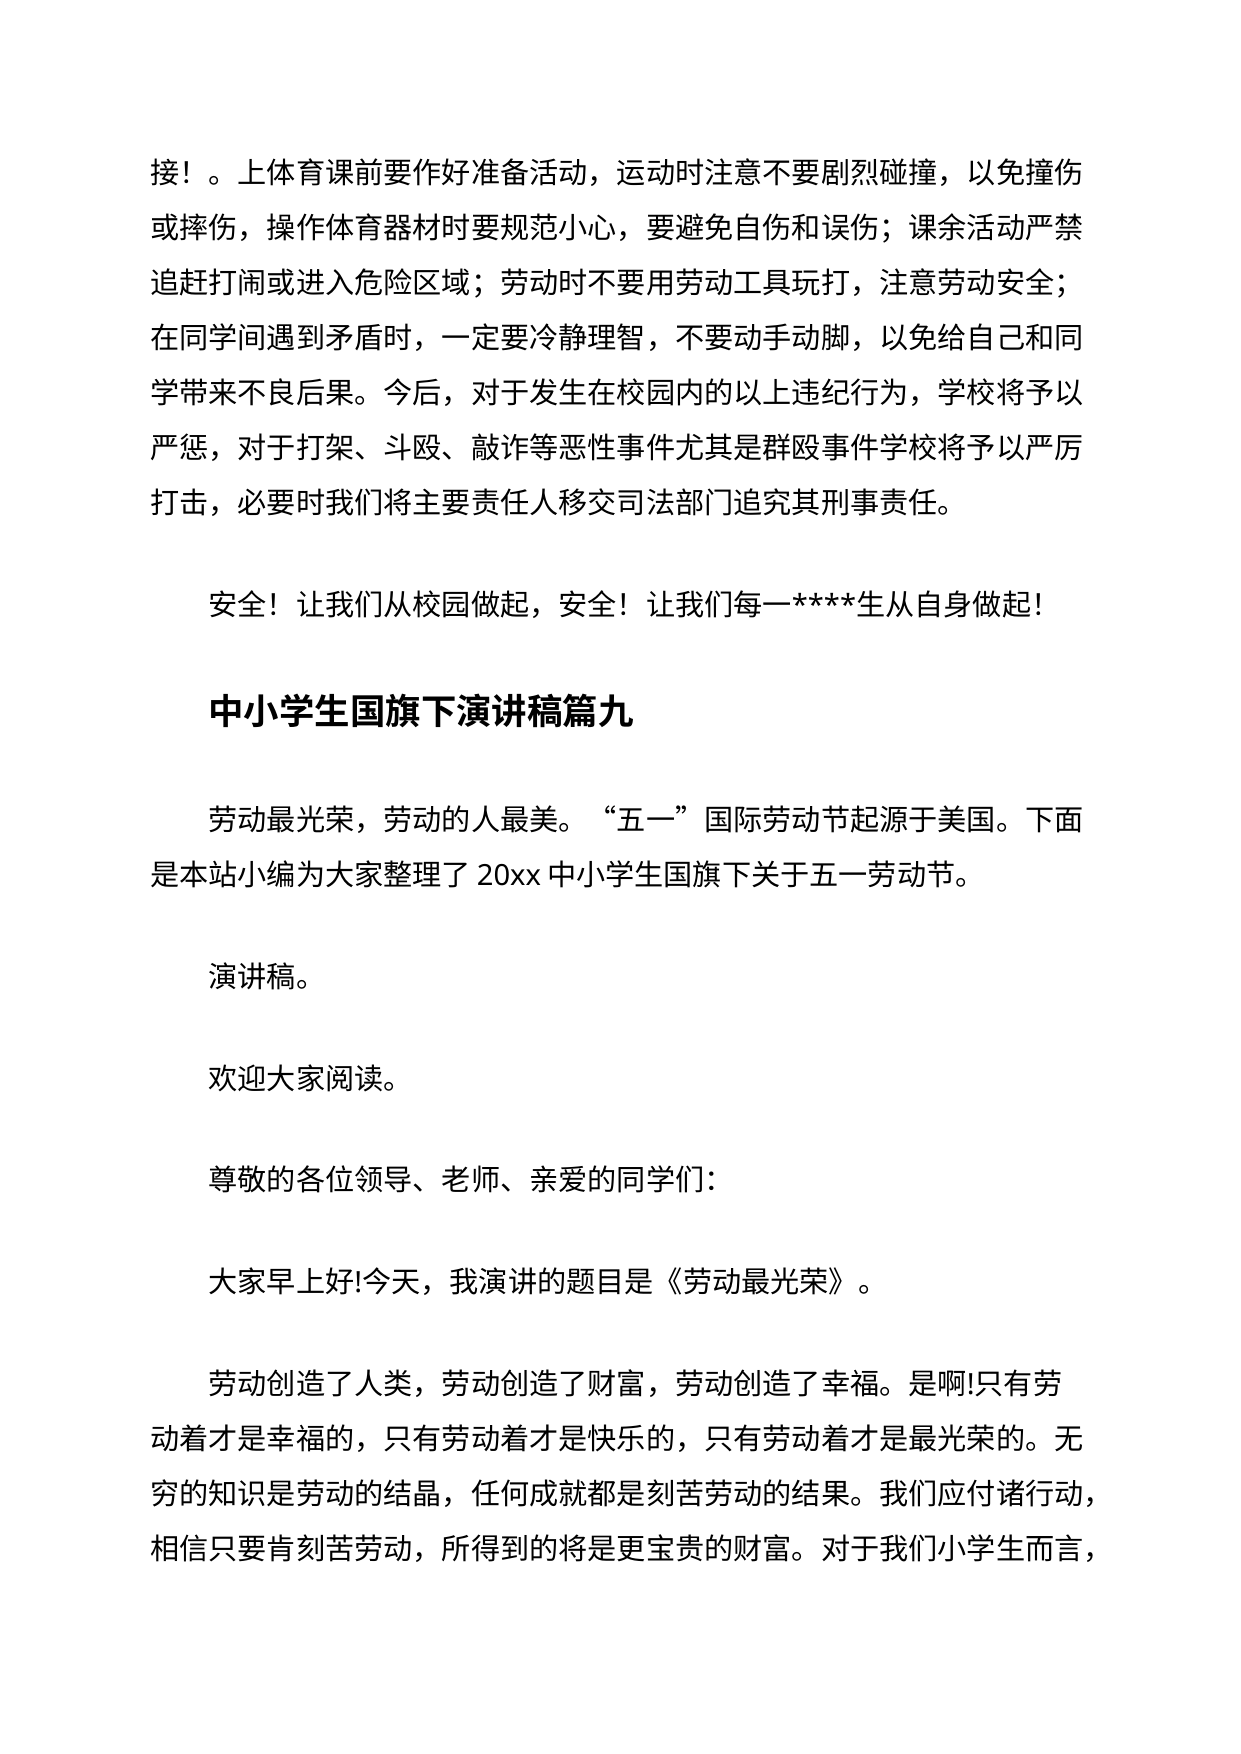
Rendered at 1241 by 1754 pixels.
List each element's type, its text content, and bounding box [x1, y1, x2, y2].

text 演讲稿。 [150, 953, 1090, 996]
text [150, 1361, 1090, 1568]
text 劳动最光荣，劳动的人最美。“五一”国际劳动节起源于美国。下面是本站小编为大家整理了20xx中小学生国旗下关于五一劳动节。 [150, 797, 1090, 894]
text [150, 150, 1090, 522]
text 中小学生国旗下演讲稿篇九 [150, 683, 1090, 734]
text 大家早上好!今天，我演讲的题目是《劳动最光荣》。 [150, 1259, 1090, 1301]
text 安全！让我们从校园做起，安全！让我们每一****生从自身做起！ [150, 581, 1090, 623]
text 尊敬的各位领导、老师、亲爱的同学们： [150, 1157, 1090, 1199]
text 欢迎大家阅读。 [150, 1055, 1090, 1097]
